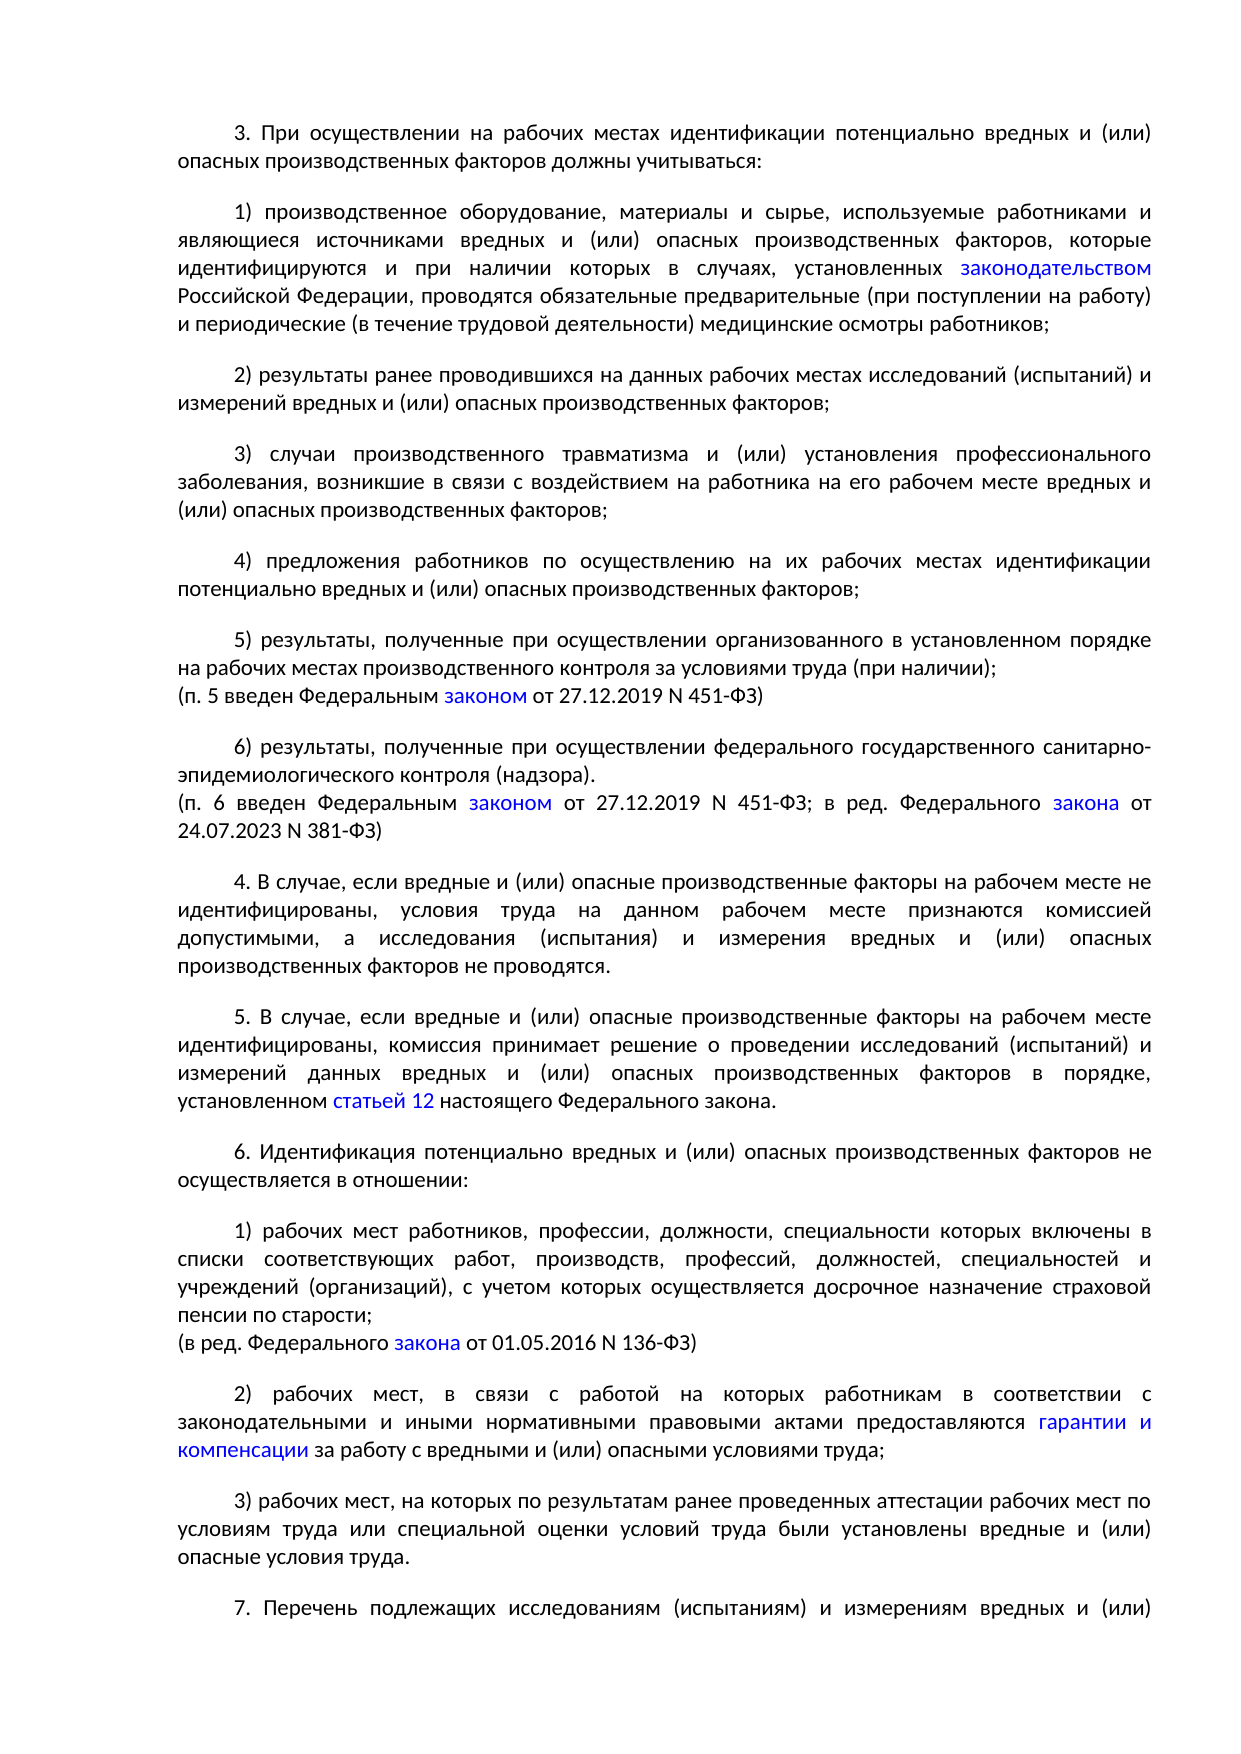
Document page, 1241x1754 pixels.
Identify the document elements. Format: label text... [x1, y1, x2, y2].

text 5) результаты, полученные при осуществлении организованного в установленном порядке на рабочих местах производственного контроля за условиями труда (при наличии); [177, 625, 1152, 681]
text (п. 5 введен Федеральным законом от 27.12.2019 N 451-ФЗ) [177, 681, 1152, 709]
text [177, 1593, 1152, 1621]
text 2) результаты ранее проводившихся на данных рабочих местах исследований (испытаний) и измерений вредных и (или) опасных производственных факторов; [177, 360, 1152, 416]
text 3) случаи производственного травматизма и (или) установления профессионального заболевания, возникшие в связи с воздействием на работника на его рабочем месте вредных и (или) опасных производственных факторов; [177, 439, 1152, 523]
text 6. Идентификация потенциально вредных и (или) опасных производственных факторов не осуществляется в отношении: [177, 1137, 1152, 1193]
text 2) рабочих мест, в связи с работой на которых работникам в соответствии с законодательными и иными нормативными правовыми актами предоставляются гарантии и компенсации за работу с вредными и (или) опасными условиями труда; [177, 1379, 1152, 1463]
text 3. При осуществлении на рабочих местах идентификации потенциально вредных и (или) опасных производственных факторов должны учитываться: [177, 118, 1152, 174]
text 4. В случае, если вредные и (или) опасные производственные факторы на рабочем месте не идентифицированы, условия труда на данном рабочем месте признаются комиссией допустимыми, а исследования (испытания) и измерения вредных и (или) опасных производственных факторов не проводятся. [177, 867, 1152, 979]
text 1) производственное оборудование, материалы и сырье, используемые работниками и являющиеся источниками вредных и (или) опасных производственных факторов, которые идентифицируются и при наличии которых в случаях, установленных законодательством Российской Федерации, проводятся обязательные предварительные (при поступлении на работу) и периодические (в течение трудовой деятельности) медицинские осмотры работников; [177, 197, 1152, 337]
text 6) результаты, полученные при осуществлении федерального государственного санитарно-эпидемиологического контроля (надзора). [177, 732, 1152, 788]
text 3) рабочих мест, на которых по результатам ранее проведенных аттестации рабочих мест по условиям труда или специальной оценки условий труда были установлены вредные и (или) опасные условия труда. [177, 1486, 1152, 1570]
text 1) рабочих мест работников, профессии, должности, специальности которых включены в списки соответствующих работ, производств, профессий, должностей, специальностей и учреждений (организаций), с учетом которых осуществляется досрочное назначение страховой пенсии по старости; [177, 1216, 1152, 1328]
text 5. В случае, если вредные и (или) опасные производственные факторы на рабочем месте идентифицированы, комиссия принимает решение о проведении исследований (испытаний) и измерений данных вредных и (или) опасных производственных факторов в порядке, установленном статьей 12 настоящего Федерального закона. [177, 1002, 1152, 1114]
text (в ред. Федерального закона от 01.05.2016 N 136-ФЗ) [177, 1328, 1152, 1356]
text 4) предложения работников по осуществлению на их рабочих местах идентификации потенциально вредных и (или) опасных производственных факторов; [177, 546, 1152, 602]
text (п. 6 введен Федеральным законом от 27.12.2019 N 451-ФЗ; в ред. Федерального закона от 24.07.2023 N 381-ФЗ) [177, 788, 1152, 844]
